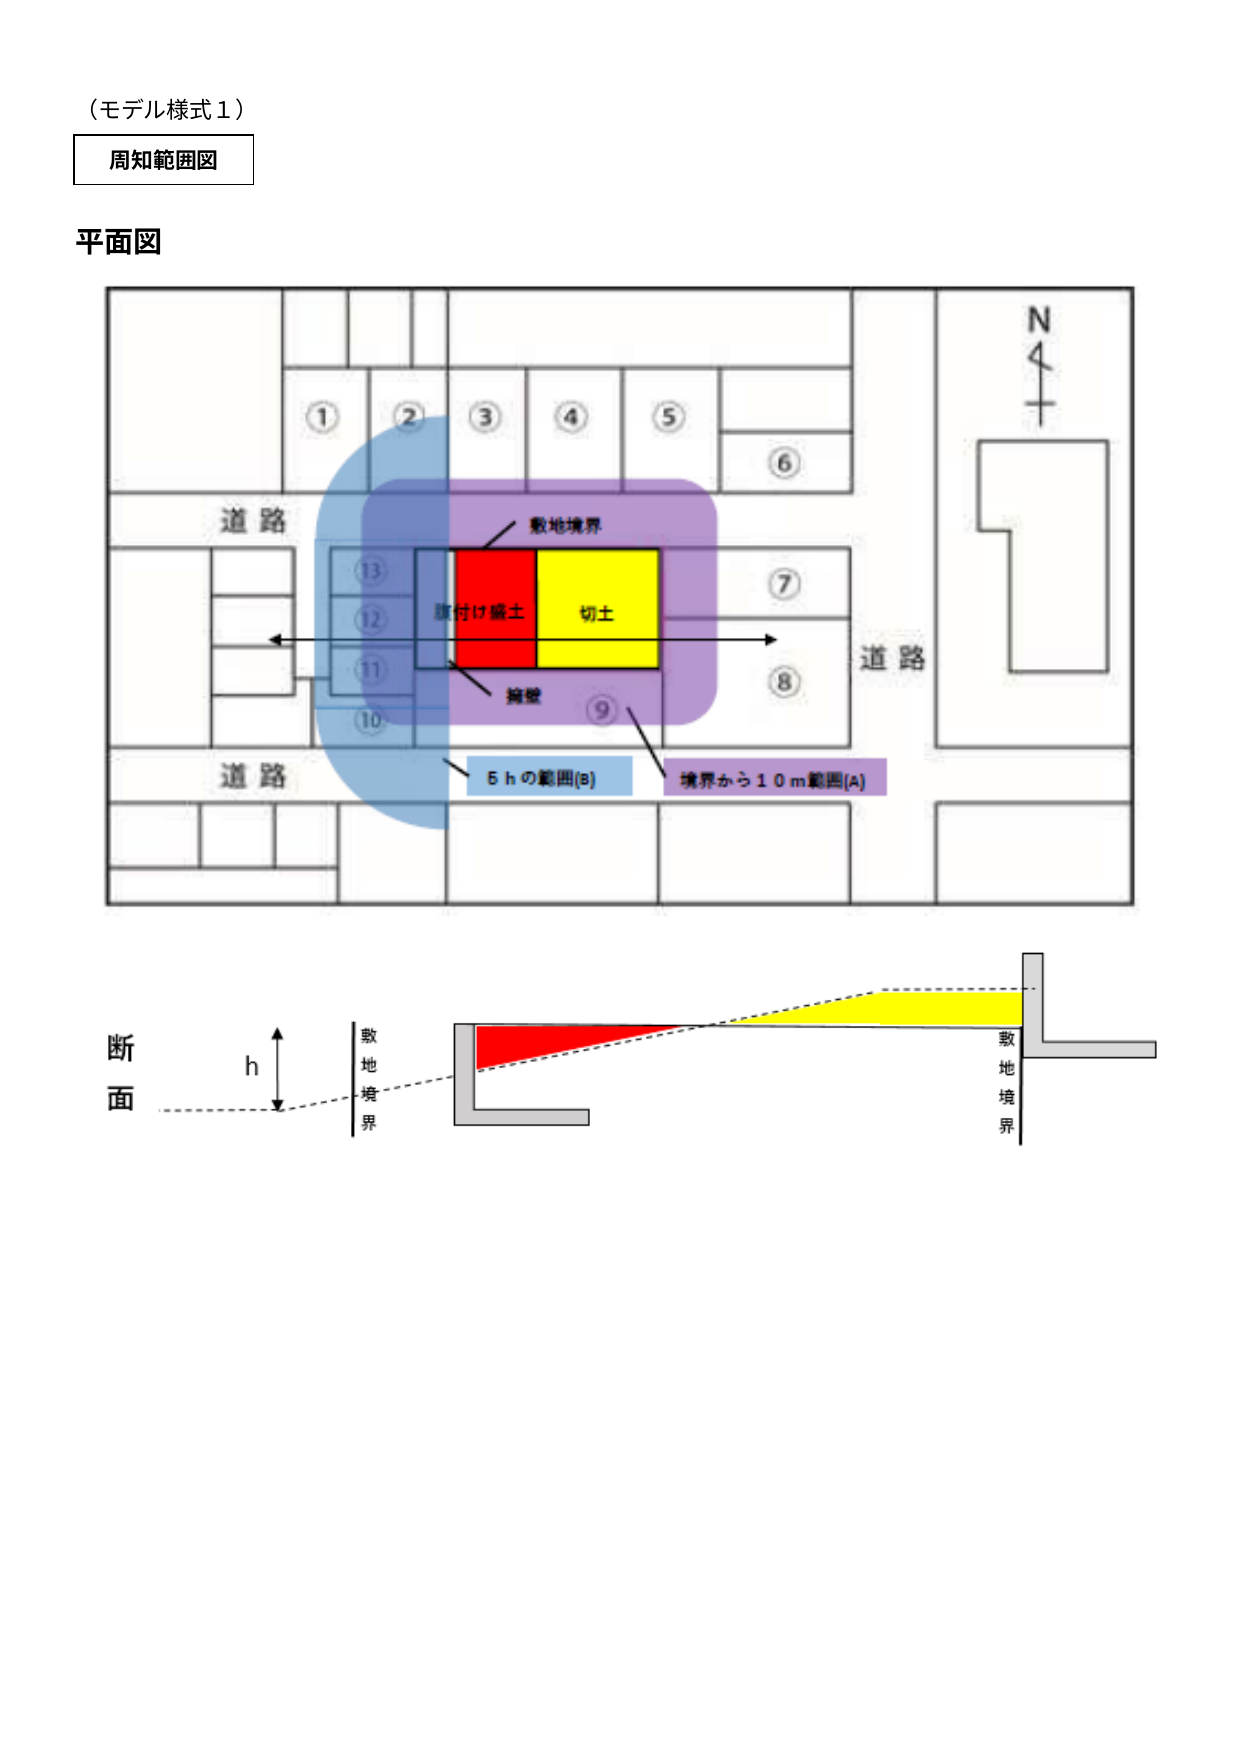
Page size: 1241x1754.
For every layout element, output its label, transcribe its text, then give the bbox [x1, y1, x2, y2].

picture [75, 930, 1166, 1166]
picture [96, 277, 1144, 916]
text 平面図 [75, 202, 1165, 277]
text （モデル様式１） [75, 89, 1165, 127]
